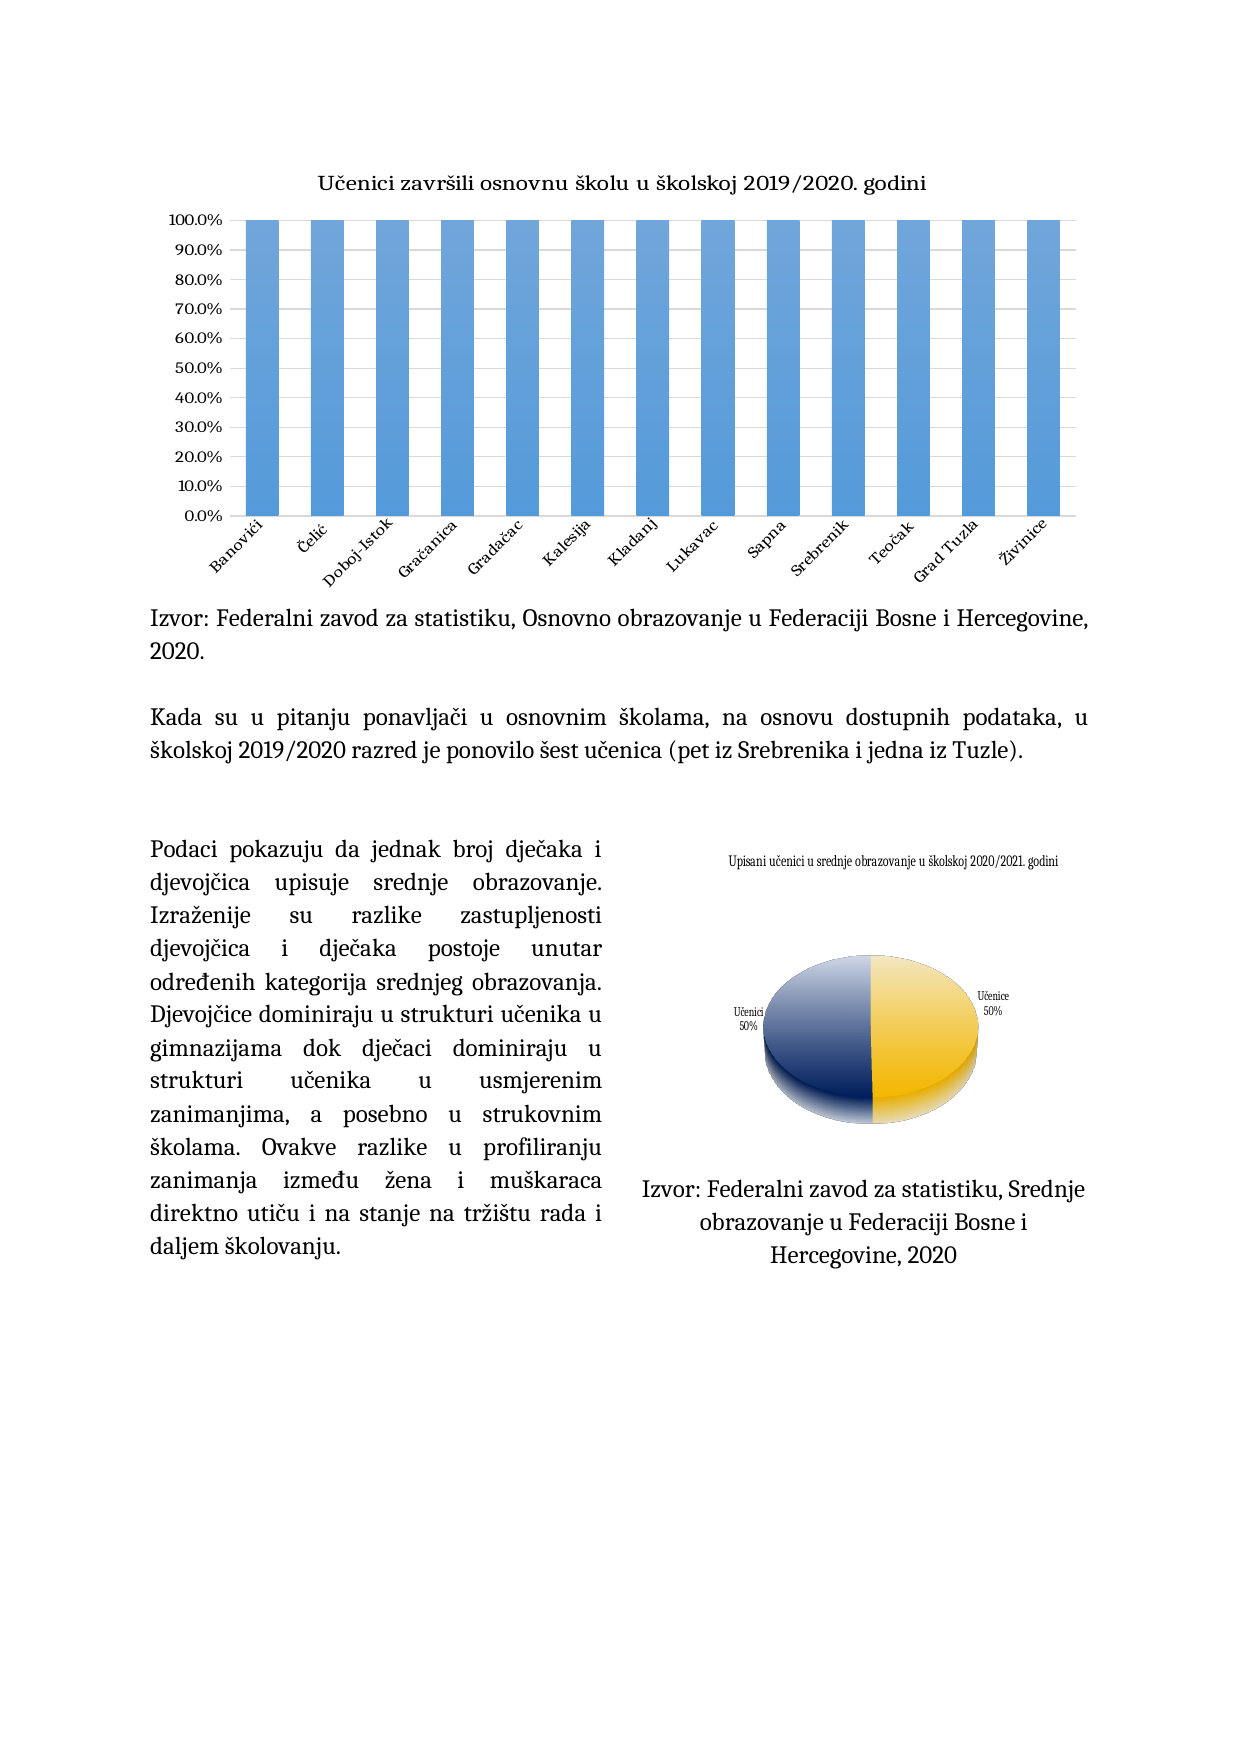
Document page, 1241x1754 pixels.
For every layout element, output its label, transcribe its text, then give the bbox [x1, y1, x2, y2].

text Izvor: Federalni zavod za statistiku, Srednje obrazovanje u Federaciji Bosne i Hercegovine, 2020 [637, 1171, 1090, 1270]
text Izvor: Federalni zavod za statistiku, Osnovno obrazovanje u Federaciji Bosne i Hercegovine, 2020. [150, 604, 1090, 666]
text Podaci pokazuju da jednak broj dječaka i djevojčica upisuje srednje obrazovanje. Izraženije su razlike zastupljenosti djevojčica i dječaka postoje unutar određenih kategorija srednjeg obrazovanja. Djevojčice dominiraju u strukturi učenika u gimnazijama dok dječaci dominiraju u strukturi učenika u usmjerenim zanimanjima, a posebno u strukovnim školama. Ovakve razlike u profiliranju zanimanja između žena i muškaraca direktno utiču i na stanje na tržištu rada i daljem školovanju. [150, 835, 602, 1260]
text Kada su u pitanju ponavljači u osnovnim školama, na osnovu dostupnih podataka, u školskoj 2019/2020 razred je ponovilo šest učenica (pet iz Srebrenika i jedna iz Tuzle). [150, 703, 1090, 765]
